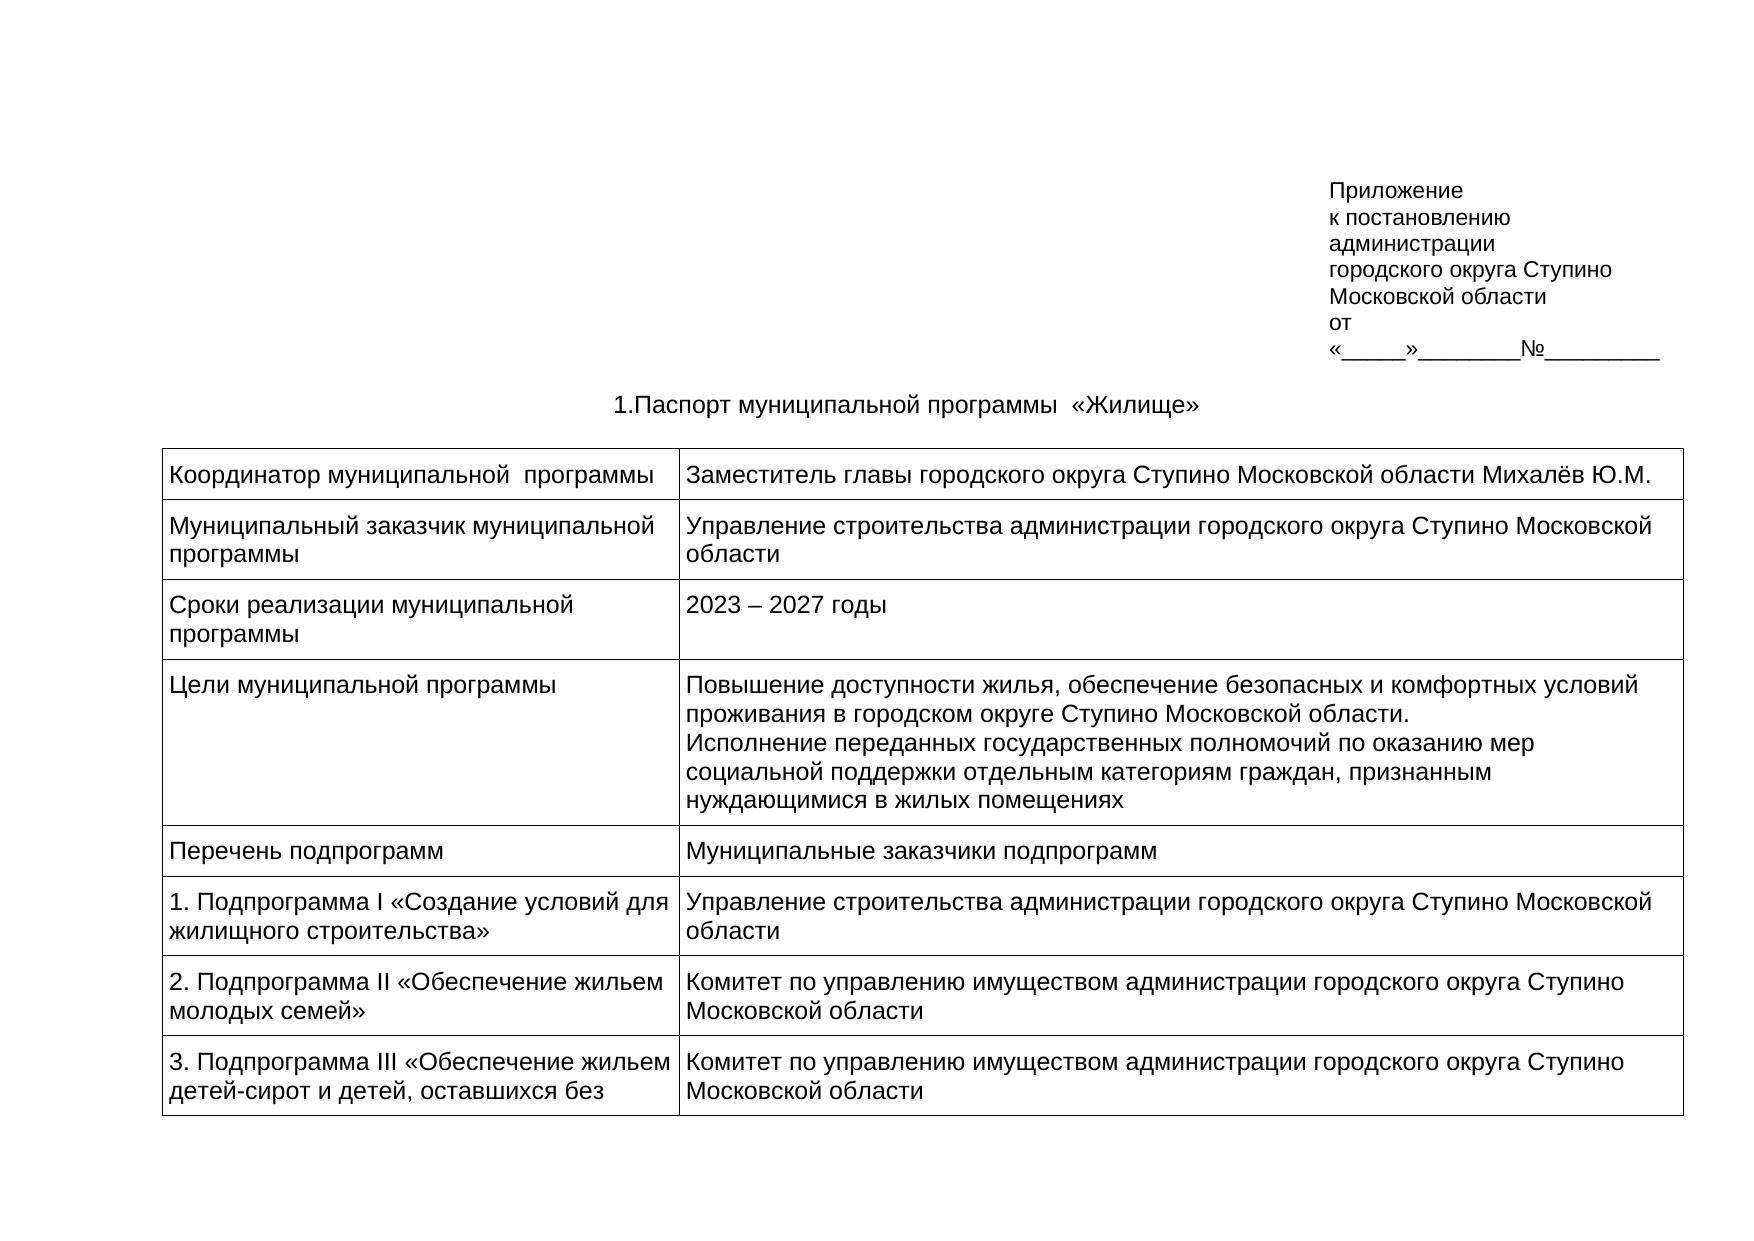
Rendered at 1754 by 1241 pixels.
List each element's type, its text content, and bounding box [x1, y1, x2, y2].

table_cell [163, 1036, 679, 1115]
table_cell 1. Подпрограмма I «Создание условий для жилищного строительства» [163, 877, 679, 955]
text администрации [177, 230, 1668, 256]
text 1.Паспорт муниципальной программы «Жилище» [177, 390, 1636, 419]
table_cell Управление строительства администрации городского округа Ступино Московской области [680, 877, 1683, 955]
table_header Координатор муниципальной программы [163, 449, 679, 499]
table_cell Цели муниципальной программы [163, 660, 679, 824]
table_cell Сроки реализации муниципальной программы [163, 580, 679, 658]
table_cell Перечень подпрограмм [163, 826, 679, 876]
table_cell Управление строительства администрации городского округа Ступино Московской области [680, 500, 1683, 579]
table_cell Муниципальные заказчики подпрограмм [680, 826, 1683, 876]
table_cell 2. Подпрограмма II «Обеспечение жильем молодых семей» [163, 956, 679, 1035]
text Приложение [177, 177, 1668, 203]
table_cell Комитет по управлению имуществом администрации городского округа Ступино Московской области [680, 956, 1683, 1035]
table_header Заместитель главы городского округа Ступино Московской области Михалёв Ю.М. [680, 449, 1683, 499]
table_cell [680, 1036, 1683, 1115]
text от «_____»________№_________ [1329, 309, 1668, 362]
text к постановлению [177, 203, 1668, 230]
text городского округа Ступино [1329, 256, 1668, 283]
table_cell 2023 – 2027 годы [680, 580, 1683, 658]
text Московской области [1329, 283, 1668, 309]
table_cell Муниципальный заказчик муниципальной программы [163, 500, 679, 579]
table_cell Повышение доступности жилья, обеспечение безопасных и комфортных условий проживания в городском округе Ступино Московской области. Исполнение переданных государственных полномочий по оказанию мер социальной поддержки отдельным категориям граждан, признанным нуждающимися в жилых помещениях [680, 660, 1683, 824]
